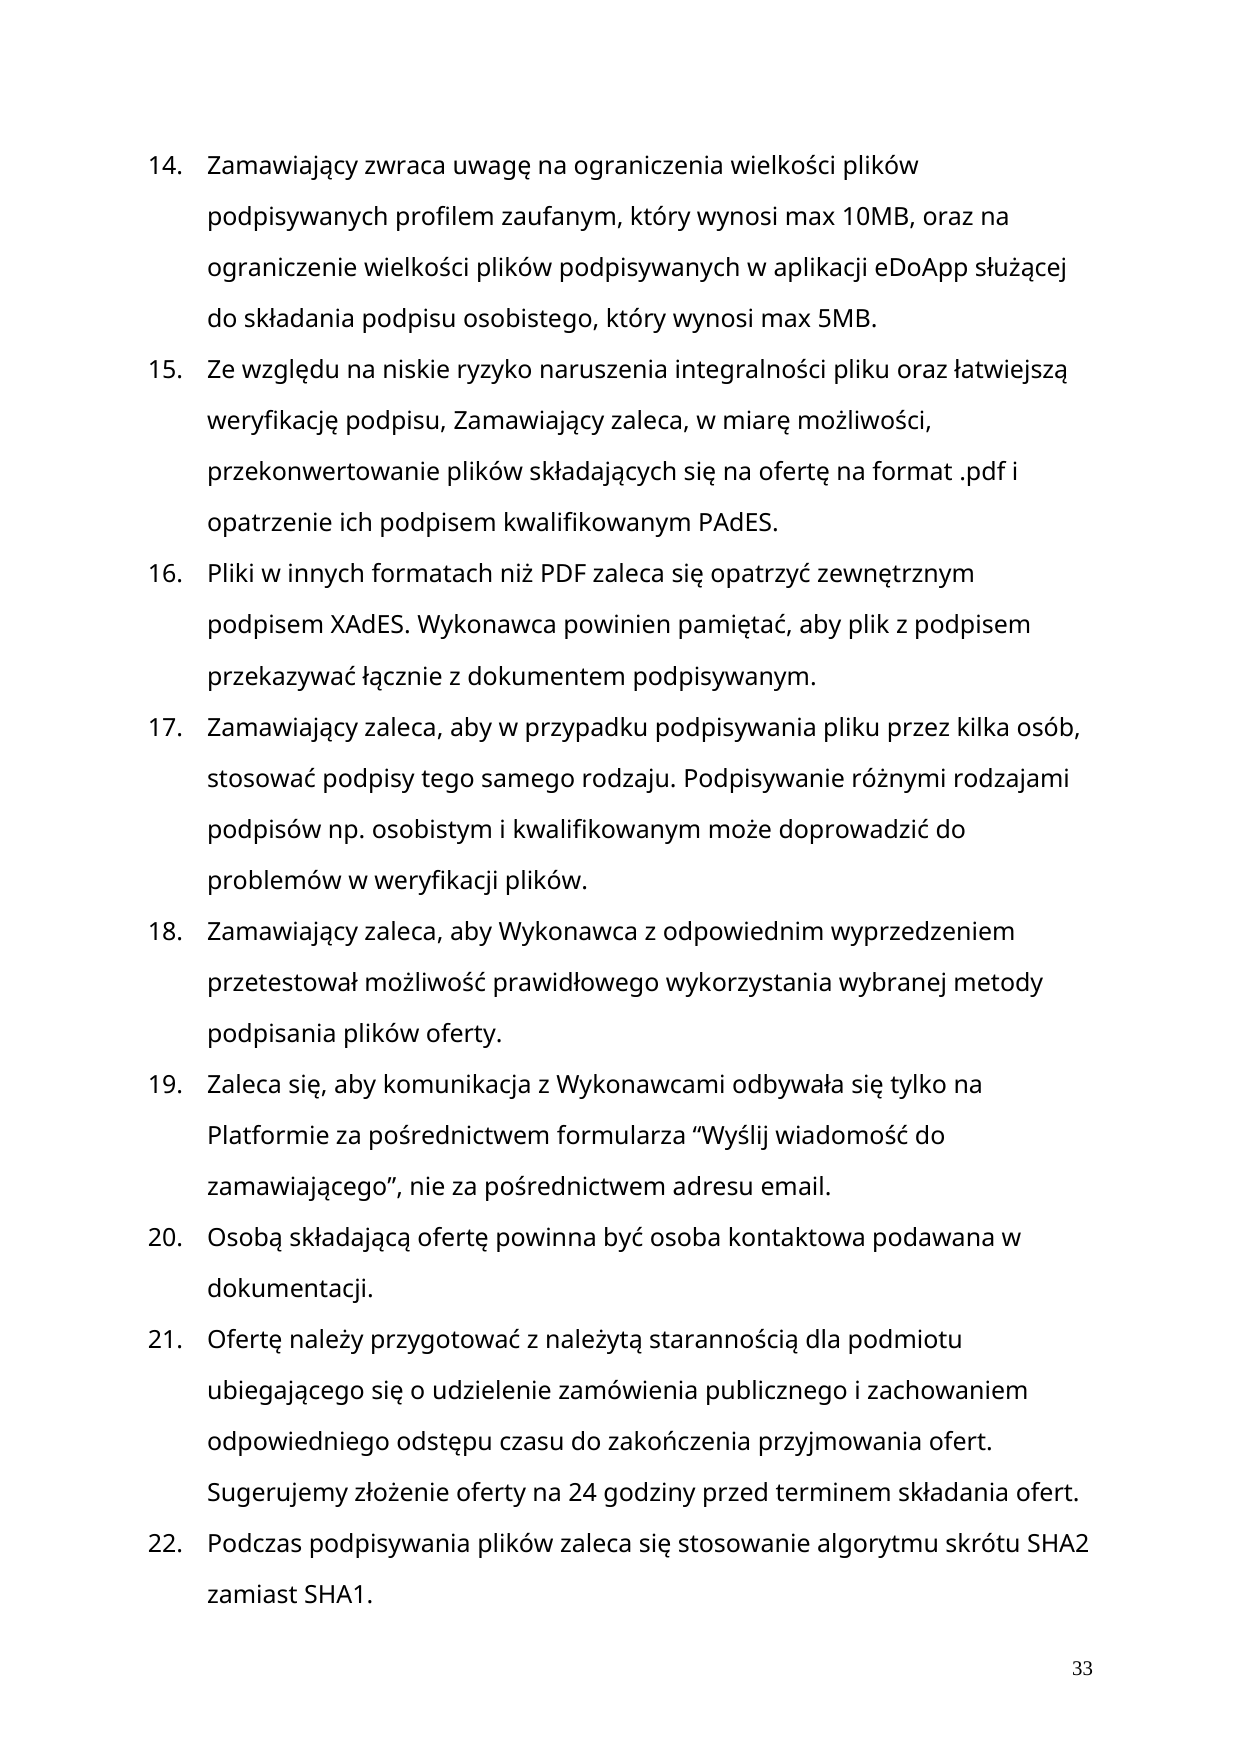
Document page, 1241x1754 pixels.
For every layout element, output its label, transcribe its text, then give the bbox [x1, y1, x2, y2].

list Zamawiający zaleca, aby Wykonawca z odpowiednim wyprzedzeniem przetestował możliwość prawidłowego wykorzystania wybranej metody podpisania plików oferty. [148, 913, 1092, 1049]
list Ofertę należy przygotować z należytą starannością dla podmiotu ubiegającego się o udzielenie zamówienia publicznego i zachowaniem odpowiedniego odstępu czasu do zakończenia przyjmowania ofert. Sugerujemy złożenie oferty na 24 godziny przed terminem składania ofert. [148, 1322, 1092, 1509]
list Zamawiający zaleca, aby w przypadku podpisywania pliku przez kilka osób, stosować podpisy tego samego rodzaju. Podpisywanie różnymi rodzajami podpisów np. osobistym i kwalifikowanym może doprowadzić do problemów w weryfikacji plików. [148, 709, 1092, 896]
list Pliki w innych formatach niż PDF zaleca się opatrzyć zewnętrznym podpisem XAdES. Wykonawca powinien pamiętać, aby plik z podpisem przekazywać łącznie z dokumentem podpisywanym. [148, 556, 1092, 692]
list Ze względu na niskie ryzyko naruszenia integralności pliku oraz łatwiejszą weryfikację podpisu, Zamawiający zaleca, w miarę możliwości, przekonwertowanie plików składających się na ofertę na format .pdf i opatrzenie ich podpisem kwalifikowanym PAdES. [148, 352, 1092, 539]
list Osobą składającą ofertę powinna być osoba kontaktowa podawana w dokumentacji. [148, 1219, 1092, 1305]
list Zaleca się, aby komunikacja z Wykonawcami odbywała się tylko na Platformie za pośrednictwem formularza “Wyślij wiadomość do zamawiającego”, nie za pośrednictwem adresu email. [148, 1066, 1092, 1203]
list Zamawiający zwraca uwagę na ograniczenia wielkości plików podpisywanych profilem zaufanym, który wynosi max 10MB, oraz na ograniczenie wielkości plików podpisywanych w aplikacji eDoApp służącej do składania podpisu osobistego, który wynosi max 5MB. [148, 148, 1092, 335]
list Podczas podpisywania plików zaleca się stosowanie algorytmu skrótu SHA2 zamiast SHA1. [148, 1526, 1092, 1611]
